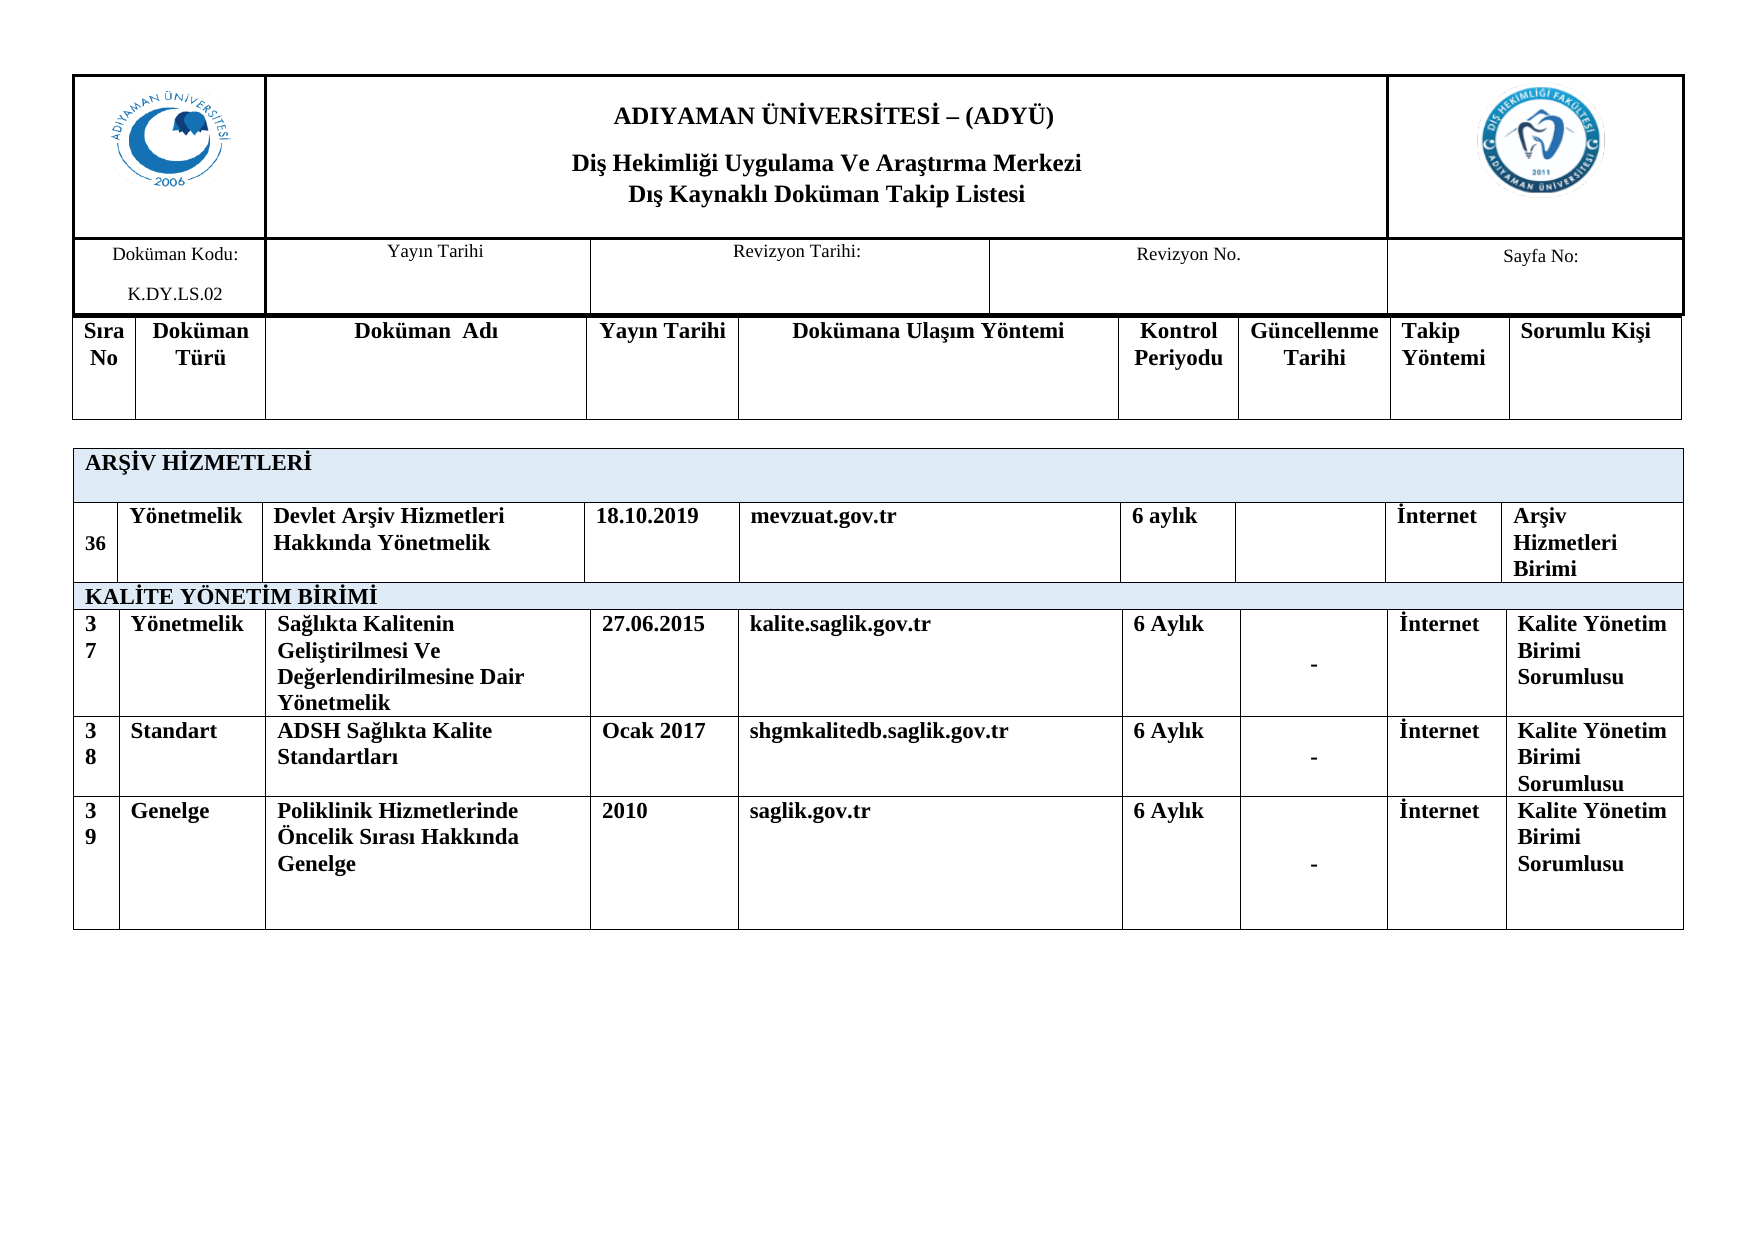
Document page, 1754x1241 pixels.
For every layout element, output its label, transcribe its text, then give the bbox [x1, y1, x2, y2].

table_cell 2010 [591, 797, 738, 929]
table_cell kalite.saglik.gov.tr [739, 610, 1122, 716]
table_cell 6 aylık [1121, 503, 1235, 582]
table_cell shgmkalitedb.saglik.gov.tr [739, 717, 1122, 796]
table_cell Kalite Yönetim Birimi Sorumlusu [1507, 797, 1683, 929]
table_cell Standart [120, 717, 265, 796]
table_cell İnternet [1388, 797, 1506, 929]
table_cell Genelge [120, 797, 265, 929]
table_cell 6 Aylık [1123, 717, 1240, 796]
table_cell İnternet [1386, 503, 1501, 582]
table_cell Sağlıkta Kalitenin Geliştirilmesi Ve Değerlendirilmesine Dair Yönetmelik [266, 610, 590, 716]
table_cell 6 Aylık [1123, 797, 1240, 929]
table_cell 27.06.2015 [591, 610, 738, 716]
table_cell Yönetmelik [120, 610, 265, 716]
table_cell saglik.gov.tr [739, 797, 1122, 929]
picture [1475, 81, 1607, 199]
table_cell Kalite Yönetim Birimi Sorumlusu [1507, 717, 1683, 796]
table_cell [1236, 503, 1385, 582]
table_cell 38 [74, 717, 119, 796]
table_cell 37 [74, 610, 119, 716]
table_cell 36 [74, 503, 117, 582]
table_cell - [1241, 797, 1387, 929]
table_cell - [1241, 610, 1387, 716]
table_cell - [1241, 717, 1387, 796]
table_cell 39 [74, 797, 119, 929]
picture [97, 79, 243, 197]
table_cell KALİTE YÖNETİM BİRİMİ [74, 583, 1683, 609]
table_cell İnternet [1388, 610, 1506, 716]
table_cell Devlet Arşiv Hizmetleri Hakkında Yönetmelik [263, 503, 584, 582]
table_cell İnternet [1388, 717, 1506, 796]
table_cell Yönetmelik [118, 503, 262, 582]
table_cell ARŞİV HİZMETLERİ [74, 449, 1683, 502]
table_cell Arşiv Hizmetleri Birimi [1502, 503, 1683, 582]
table_cell ADSH Sağlıkta Kalite Standartları [266, 717, 590, 796]
table_cell mevzuat.gov.tr [740, 503, 1120, 582]
table_cell 6 Aylık [1123, 610, 1240, 716]
table_cell Kalite Yönetim Birimi Sorumlusu [1507, 610, 1683, 716]
table_cell Poliklinik Hizmetlerinde Öncelik Sırası Hakkında Genelge [266, 797, 590, 929]
table_cell 18.10.2019 [585, 503, 739, 582]
table_cell Ocak 2017 [591, 717, 738, 796]
